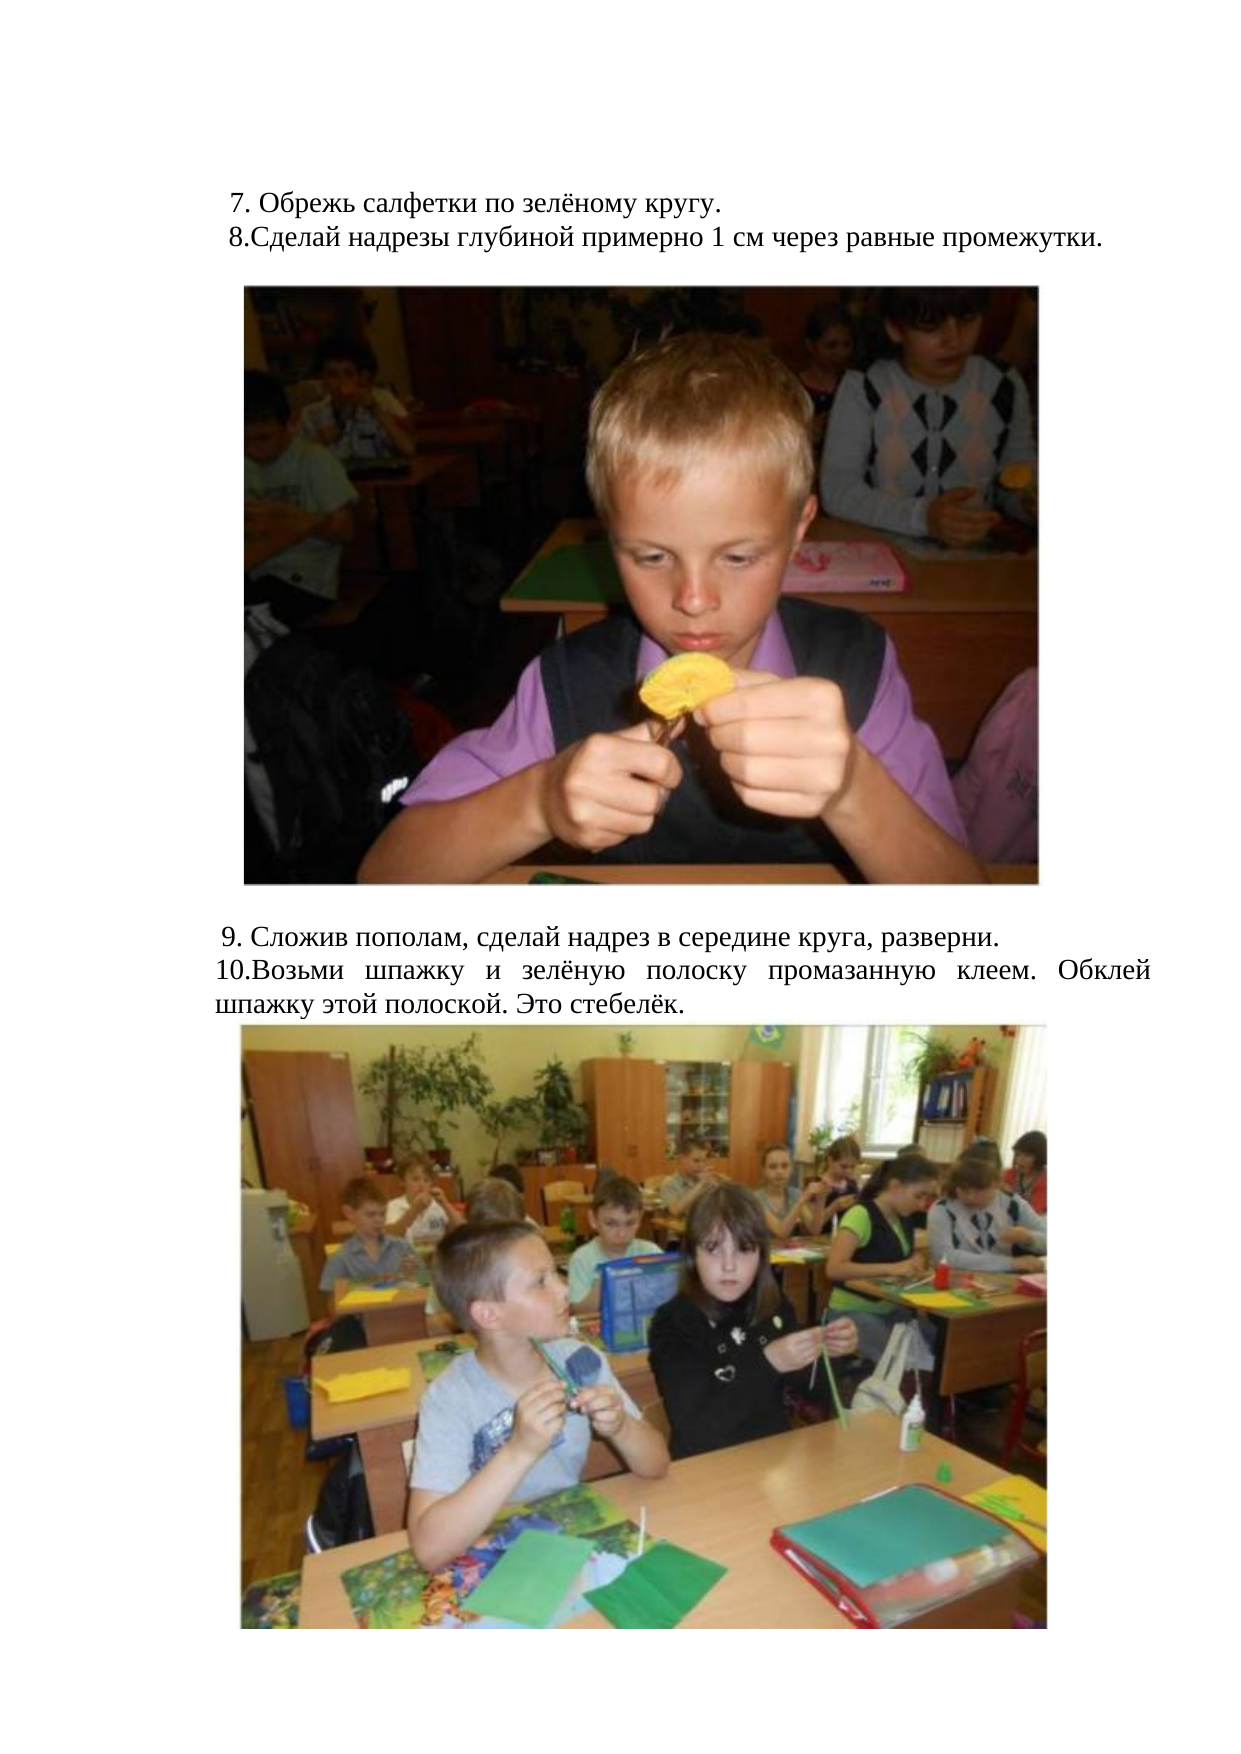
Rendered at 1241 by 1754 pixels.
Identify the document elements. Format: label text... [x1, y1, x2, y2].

text 8.Сделай надрезы глубиной примерно 1 см через равные промежутки. [177, 219, 1152, 252]
text 9. Сложив пополам, сделай надрез в середине круга, разверни. [177, 919, 1152, 952]
picture [235, 1019, 1048, 1629]
text 7. Обрежь салфетки по зелёному кругу. [215, 185, 1152, 219]
picture [243, 285, 1044, 886]
text 10.Возьми шпажку и зелёную полоску промазанную клеем. Обклей шпажку этой полоской. Это стебелёк. [215, 952, 1152, 1019]
